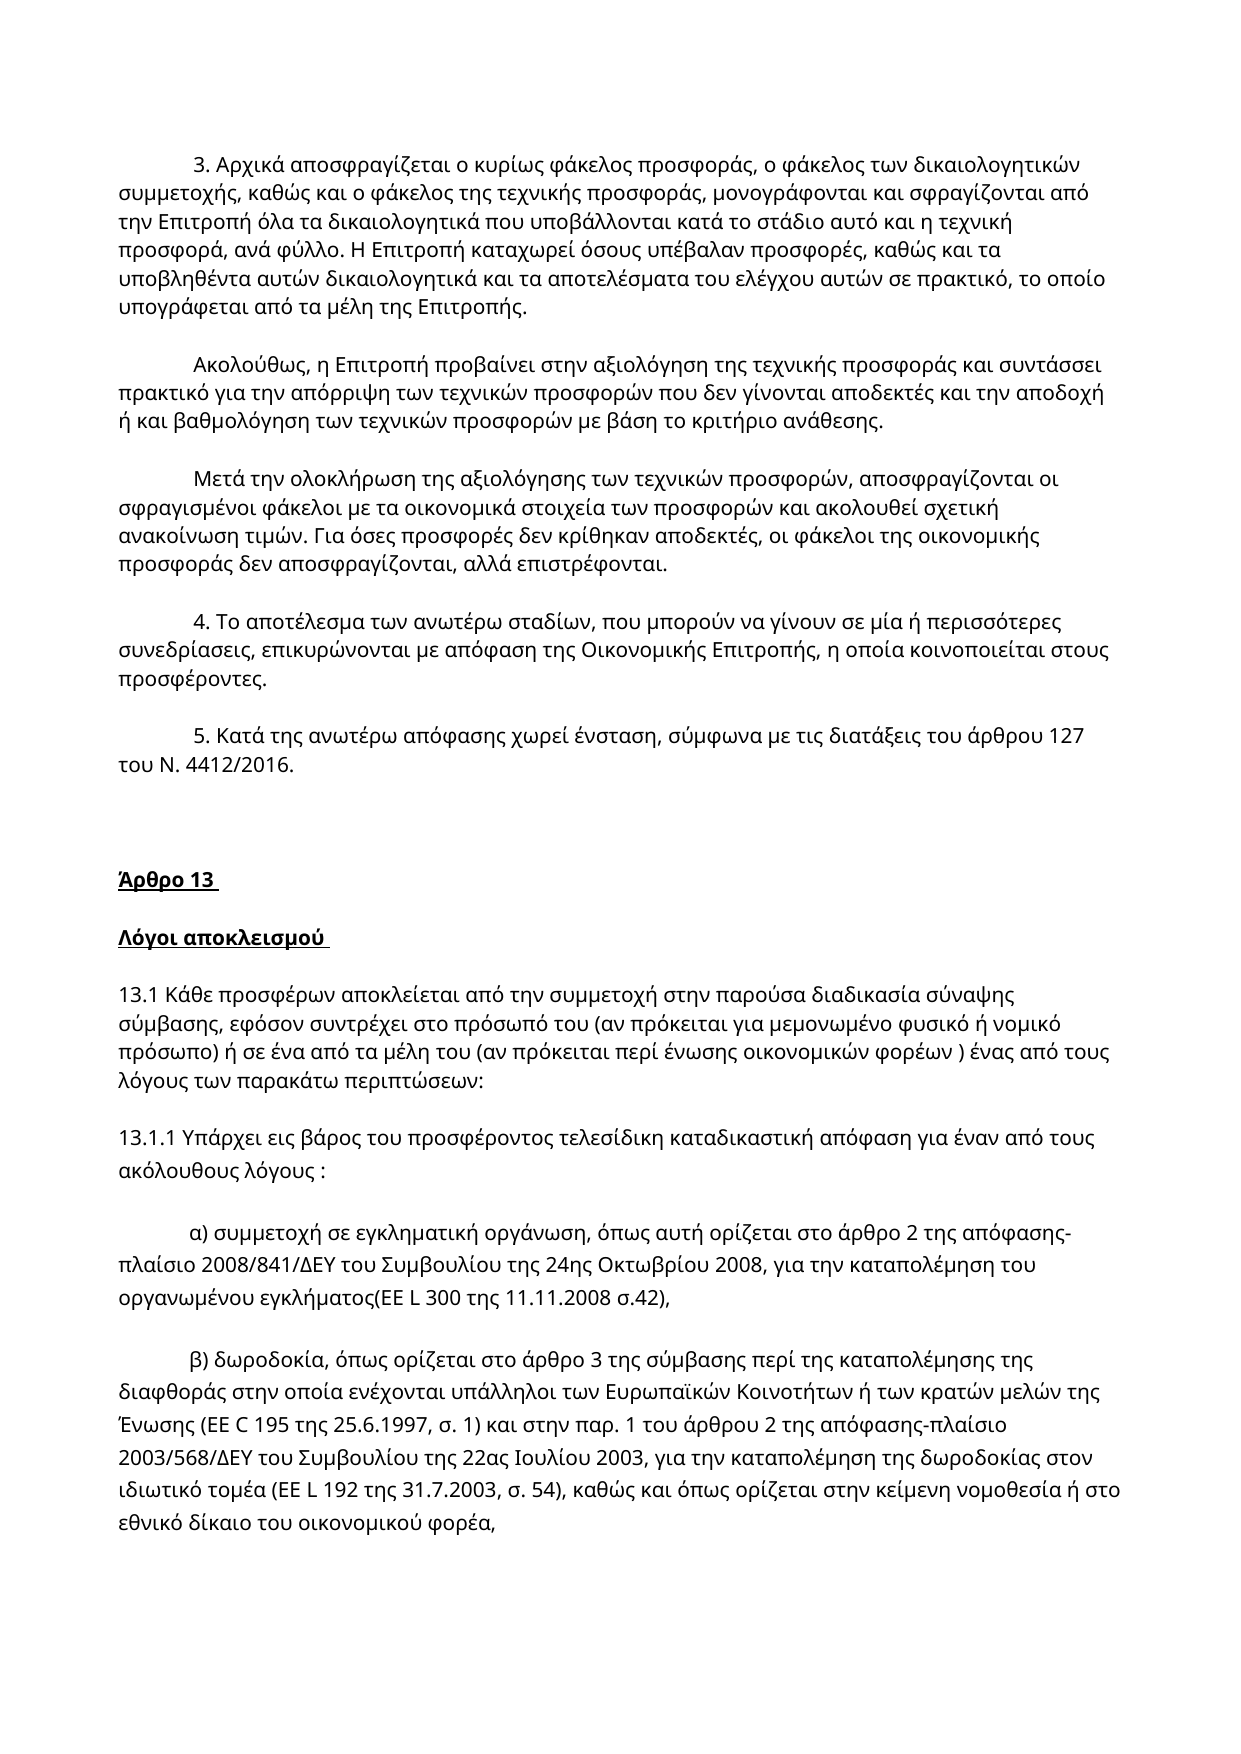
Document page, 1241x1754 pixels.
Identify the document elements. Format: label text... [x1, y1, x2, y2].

text Μετά την ολοκλήρωση της αξιολόγησης των τεχνικών προσφορών, αποσφραγίζονται οι σφραγισμένοι φάκελοι με τα οικονομικά στοιχεία των προσφορών και ακολουθεί σχετική ανακοίνωση τιμών. Για όσες προσφορές δεν κρίθηκαν αποδεκτές, οι φάκελοι της οικονομικής προσφοράς δεν αποσφραγίζονται, αλλά επιστρέφονται. [118, 464, 1122, 578]
text 3. Αρχικά αποσφραγίζεται ο κυρίως φάκελος προσφοράς, ο φάκελος των δικαιολογητικών συμμετοχής, καθώς και ο φάκελος της τεχνικής προσφοράς, μονογράφονται και σφραγίζονται από την Επιτροπή όλα τα δικαιολογητικά που υποβάλλονται κατά το στάδιο αυτό και η τεχνική προσφορά, ανά φύλλο. Η Επιτροπή καταχωρεί όσους υπέβαλαν προσφορές, καθώς και τα υποβληθέντα αυτών δικαιολογητικά και τα αποτελέσματα του ελέγχου αυτών σε πρακτικό, το οποίο υπογράφεται από τα μέλη της Επιτροπής. [118, 150, 1122, 321]
text 13.1 Κάθε προσφέρων αποκλείεται από την συμμετοχή στην παρούσα διαδικασία σύναψης σύμβασης, εφόσον συντρέχει στο πρόσωπό του (αν πρόκειται για μεμονωμένο φυσικό ή νομικό πρόσωπο) ή σε ένα από τα μέλη του (αν πρόκειται περί ένωσης οικονομικών φορέων ) ένας από τους λόγους των παρακάτω περιπτώσεων: [118, 981, 1122, 1094]
text Ακολούθως, η Επιτροπή προβαίνει στην αξιολόγηση της τεχνικής προσφοράς και συντάσσει πρακτικό για την απόρριψη των τεχνικών προσφορών που δεν γίνονται αποδεκτές και την αποδοχή ή και βαθμολόγηση των τεχνικών προσφορών με βάση το κριτήριο ανάθεσης. [118, 350, 1122, 435]
text Λόγοι αποκλεισμού [118, 923, 1122, 951]
text 5. Κατά της ανωτέρω απόφασης χωρεί ένσταση, σύμφωνα με τις διατάξεις του άρθρου 127 του Ν. 4412/2016. [118, 722, 1122, 778]
text β) δωροδοκία, όπως ορίζεται στο άρθρο 3 της σύμβασης περί της καταπολέμησης της διαφθοράς στην οποία ενέχονται υπάλληλοι των Ευρωπαϊκών Κοινοτήτων ή των κρατών μελών της Ένωσης (ΕΕ C 195 της 25.6.1997, σ. 1) και στην παρ. 1 του άρθρου 2 της απόφασης-πλαίσιο 2003/568/ΔΕΥ του Συμβουλίου της 22ας Ιουλίου 2003, για την καταπολέμηση της δωροδοκίας στον ιδιωτικό τομέα (ΕΕ L 192 της 31.7.2003, σ. 54), καθώς και όπως ορίζεται στην κείμενη νομοθεσία ή στο εθνικό δίκαιο του οικονομικού φορέα, [118, 1345, 1122, 1536]
text 13.1.1 Υπάρχει εις βάρος του προσφέροντος τελεσίδικη καταδικαστική απόφαση για έναν από τους ακόλουθους λόγους : [118, 1123, 1122, 1184]
text Άρθρο 13 [118, 865, 1122, 894]
text 4. Το αποτέλεσμα των ανωτέρω σταδίων, που μπορούν να γίνουν σε μία ή περισσότερες συνεδρίασεις, επικυρώνονται με απόφαση της Οικονομικής Επιτροπής, η οποία κοινοποιείται στους προσφέροντες. [118, 607, 1122, 692]
text α) συμμετοχή σε εγκληματική οργάνωση, όπως αυτή ορίζεται στο άρθρο 2 της απόφασης-πλαίσιο 2008/841/ΔΕΥ του Συμβουλίου της 24ης Οκτωβρίου 2008, για την καταπολέμηση του οργανωμένου εγκλήματος(ΕΕ L 300 της 11.11.2008 σ.42), [118, 1218, 1122, 1311]
